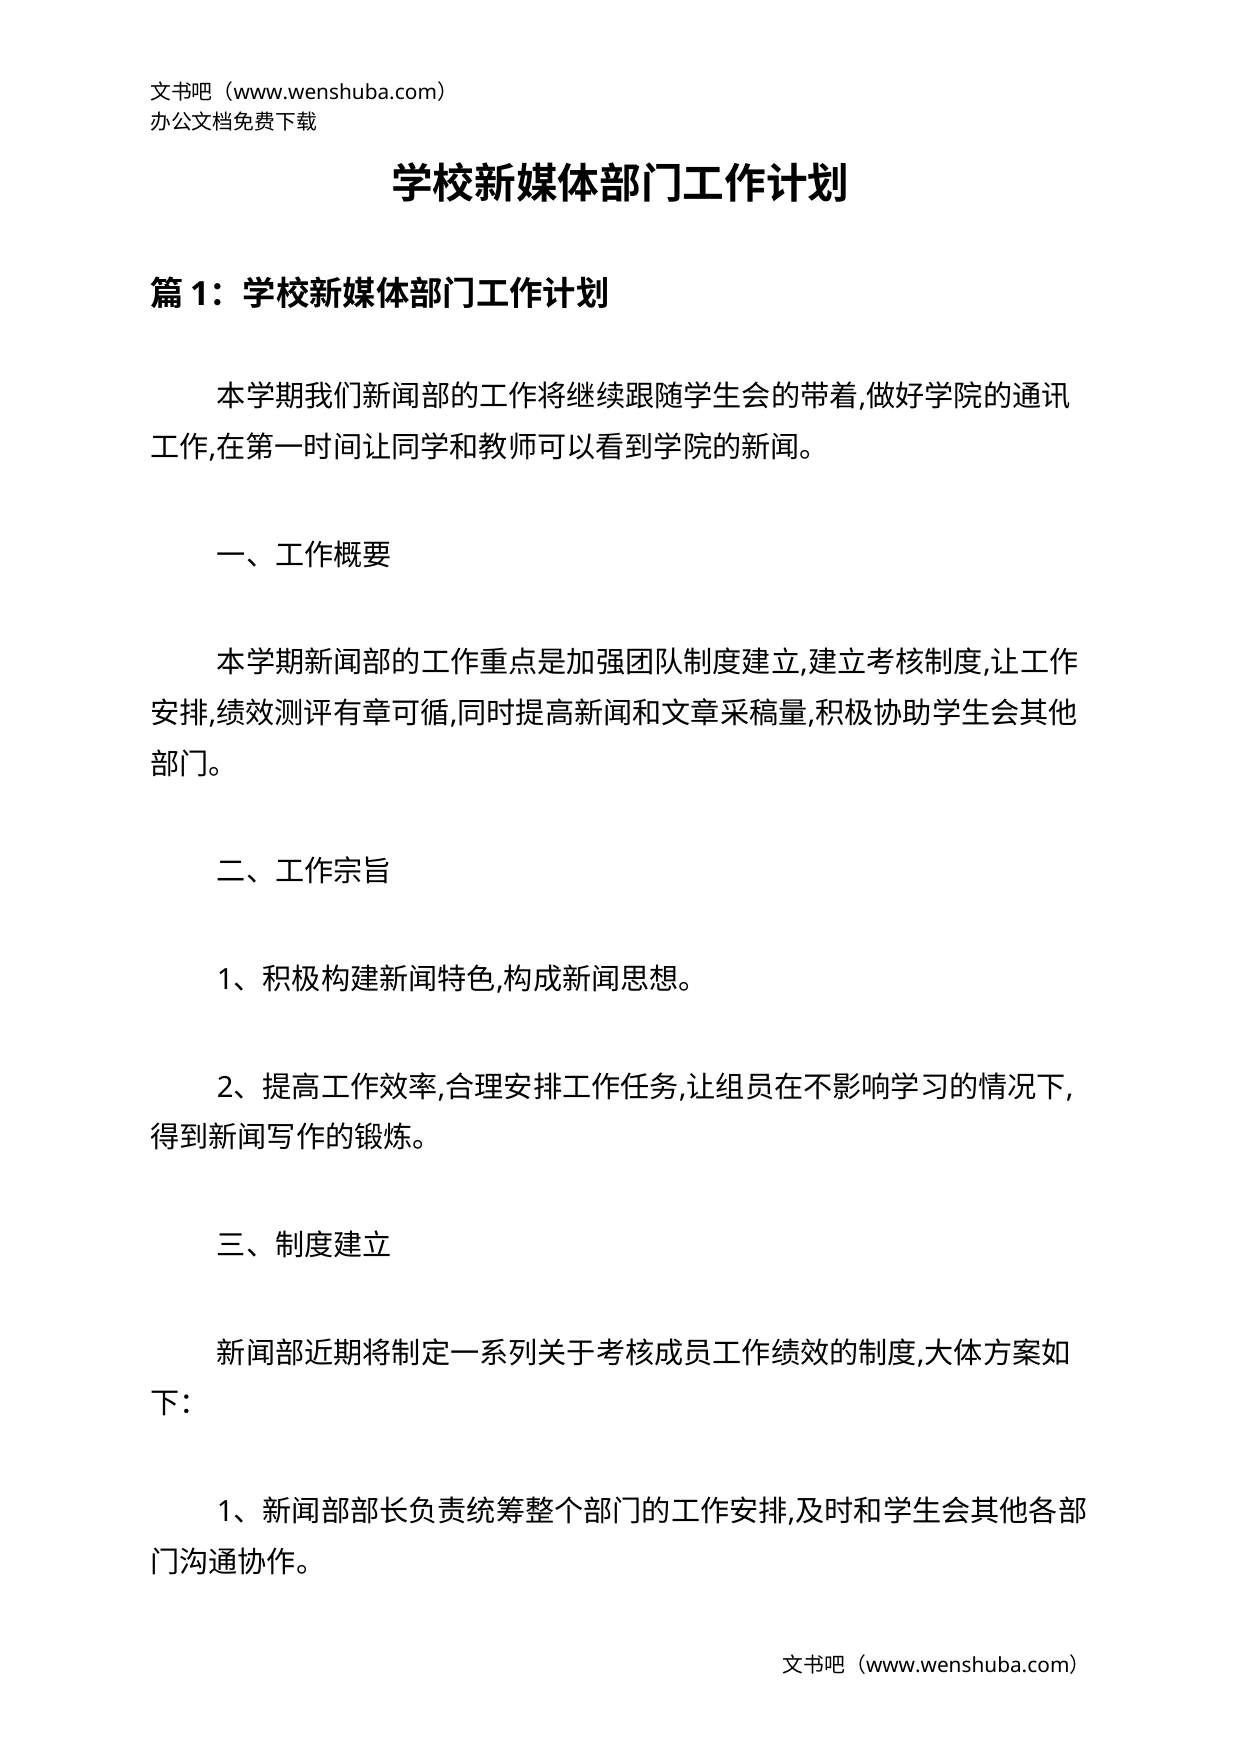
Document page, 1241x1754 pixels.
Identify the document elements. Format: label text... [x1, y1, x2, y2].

text 二、工作宗旨 [150, 848, 1090, 890]
text 新闻部近期将制定一系列关于考核成员工作绩效的制度,大体方案如下： [150, 1329, 1090, 1422]
text 一、工作概要 [150, 531, 1090, 573]
text 2、提高工作效率,合理安排工作任务,让组员在不影响学习的情况下,得到新闻写作的锻炼。 [150, 1063, 1090, 1156]
text 三、制度建立 [150, 1222, 1090, 1264]
text 本学期我们新闻部的工作将继续跟随学生会的带着,做好学院的通讯工作,在第一时间让同学和教师可以看到学院的新闻。 [150, 372, 1090, 466]
text 篇1：学校新媒体部门工作计划 [150, 267, 1090, 316]
text 本学期新闻部的工作重点是加强团队制度建立,建立考核制度,让工作安排,绩效测评有章可循,同时提高新闻和文章采稿量,积极协助学生会其他部门。 [150, 639, 1090, 783]
text 1、新闻部部长负责统筹整个部门的工作安排,及时和学生会其他各部门沟通协作。 [150, 1488, 1090, 1581]
subtitle 学校新媒体部门工作计划 [150, 150, 1090, 210]
text 1、积极构建新闻特色,构成新闻思想。 [150, 956, 1090, 998]
